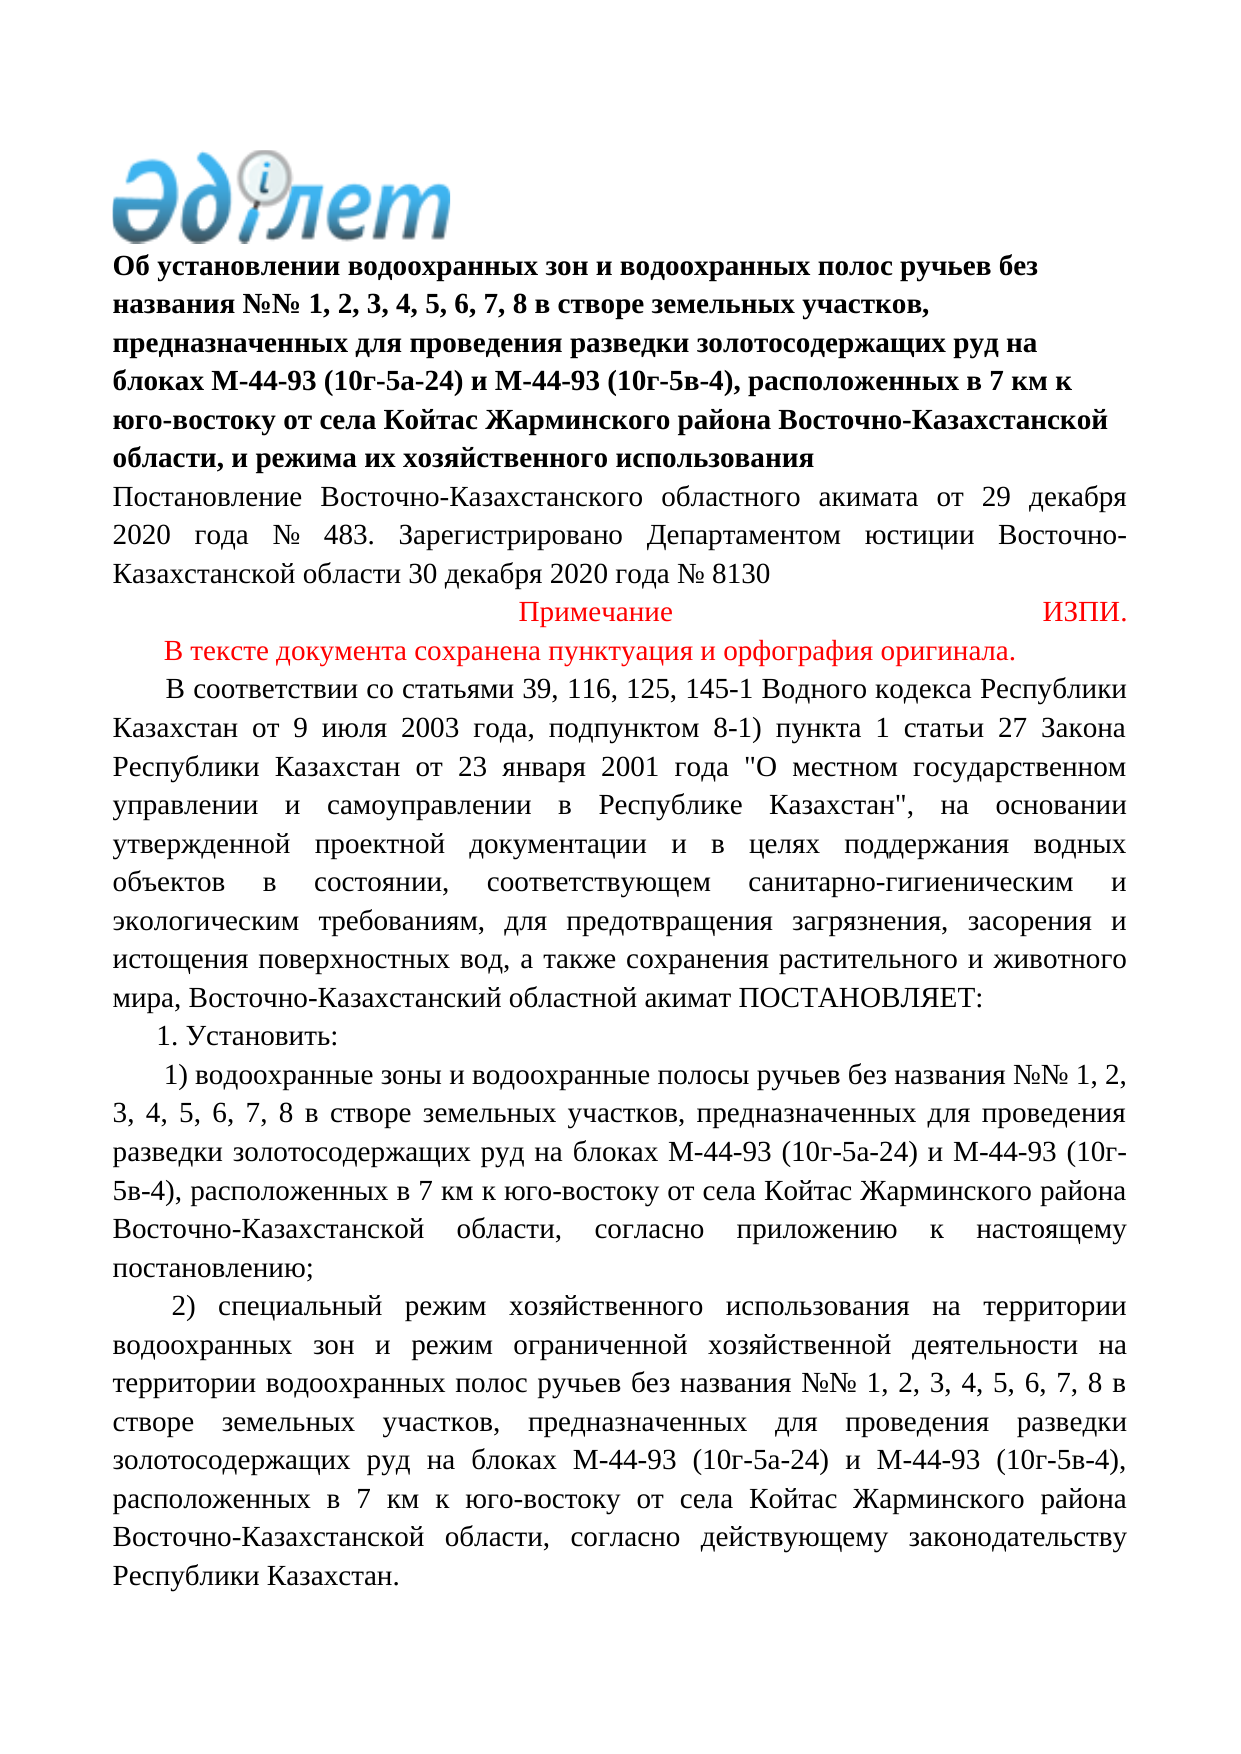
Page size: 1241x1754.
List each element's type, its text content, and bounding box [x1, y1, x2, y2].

text Об установлении водоохранных зон и водоохранных полос ручьев без названия №№ 1, 2, 3, 4, 5, 6, 7, 8 в створе земельных участков, предназначенных для проведения разведки золотосодержащих руд на блоках М-44-93 (10г-5а-24) и М-44-93 (10г-5в-4), расположенных в 7 км к юго-востоку от села Койтас Жарминского района Восточно-Казахстанской области, и режима их хозяйственного использования [112, 248, 1128, 474]
text 1) водоохранные зоны и водоохранные полосы ручьев без названия №№ 1, 2, 3, 4, 5, 6, 7, 8 в створе земельных участков, предназначенных для проведения разведки золотосодержащих руд на блоках М-44-93 (10г-5а-24) и М-44-93 (10г-5в-4), расположенных в 7 км к юго-востоку от села Койтас Жарминского района Восточно-Казахстанской области, согласно приложению к настоящему постановлению; [112, 1057, 1128, 1283]
text Примечание ИЗПИ. В тексте документа сохранена пунктуация и орфография оригинала. [112, 594, 1128, 667]
text В соответствии со статьями 39, 116, 125, 145-1 Водного кодекса Республики Казахстан от 9 июля 2003 года, подпунктом 8-1) пункта 1 статьи 27 Закона Республики Казахстан от 23 января 2001 года "О местном государственном управлении и самоуправлении в Республике Казахстан", на основании утвержденной проектной документации и в целях поддержания водных объектов в состоянии, соответствующем санитарно-гигиеническим и экологическим требованиям, для предотвращения загрязнения, засорения и истощения поверхностных вод, а также сохранения растительного и животного мира, Восточно-Казахстанский областной акимат ПОСТАНОВЛЯЕТ: [112, 672, 1128, 1013]
picture [112, 150, 451, 244]
text Постановление Восточно-Казахстанского областного акимата от 29 декабря 2020 года № 483. Зарегистрировано Департаментом юстиции Восточно-Казахстанской области 30 декабря 2020 года № 8130 [112, 479, 1128, 589]
text 1. Установить: [112, 1018, 1128, 1052]
text 2) специальный режим хозяйственного использования на территории водоохранных зон и режим ограниченной хозяйственной деятельности на территории водоохранных полос ручьев без названия №№ 1, 2, 3, 4, 5, 6, 7, 8 в створе земельных участков, предназначенных для проведения разведки золотосодержащих руд на блоках М-44-93 (10г-5а-24) и М-44-93 (10г-5в-4), расположенных в 7 км к юго-востоку от села Койтас Жарминского района Восточно-Казахстанской области, согласно действующему законодательству Республики Казахстан. [112, 1288, 1128, 1592]
